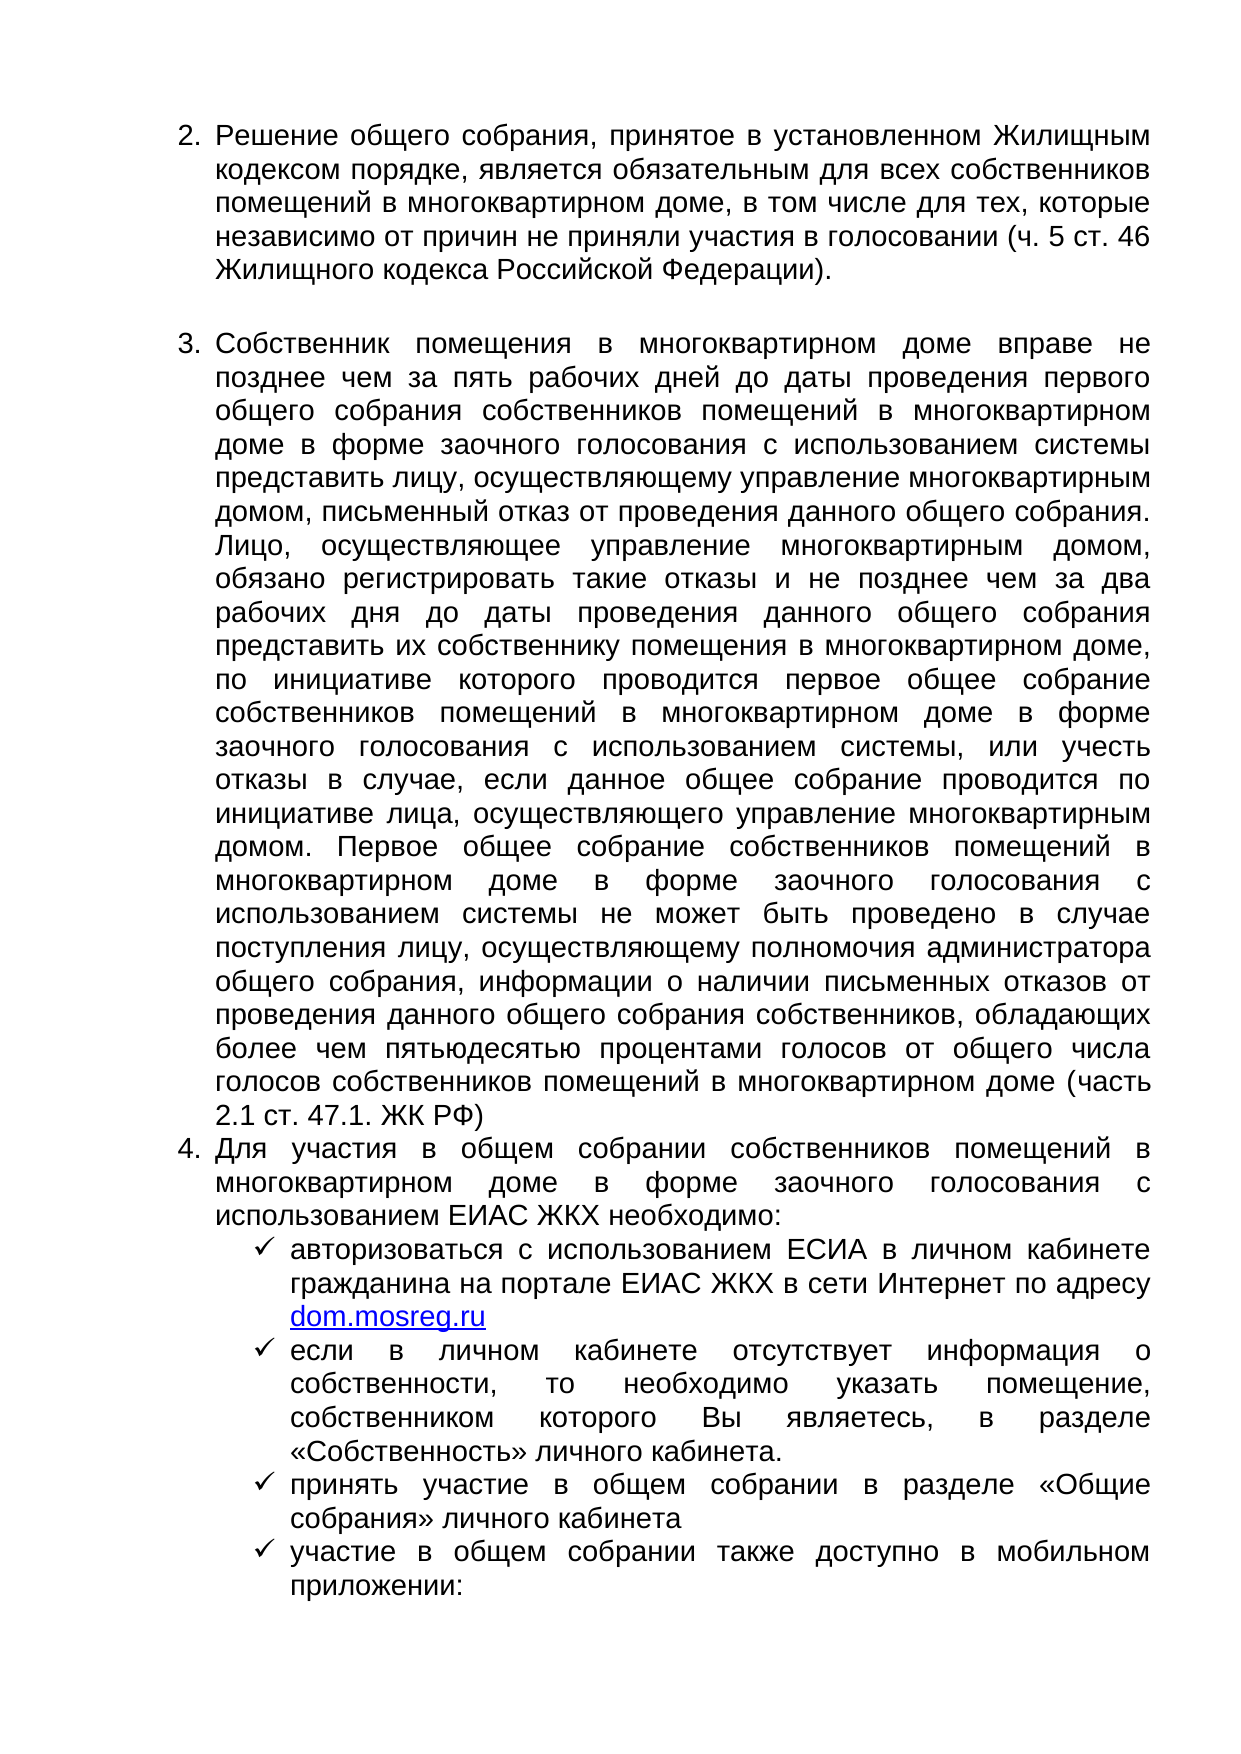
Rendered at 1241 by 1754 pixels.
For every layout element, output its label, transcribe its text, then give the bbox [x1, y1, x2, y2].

list Собственник помещения в многоквартирном доме вправе не позднее чем за пять рабочих дней до даты проведения первого общего собрания собственников помещений в многоквартирном доме в форме заочного голосования с использованием системы представить лицу, осуществляющему управление многоквартирным домом, письменный отказ от проведения данного общего собрания. Лицо, осуществляющее управление многоквартирным домом, обязано регистрировать такие отказы и не позднее чем за два рабочих дня до даты проведения данного общего собрания представить их собственнику помещения в многоквартирном доме, по инициативе которого проводится первое общее собрание собственников помещений в многоквартирном доме в форме заочного голосования с использованием системы, или учесть отказы в случае, если данное общее собрание проводится по инициативе лица, осуществляющего управление многоквартирным домом. Первое общее собрание собственников помещений в многоквартирном доме в форме заочного голосования с использованием системы не может быть проведено в случае поступления лицу, осуществляющему полномочия администратора общего собрания, информации о наличии письменных отказов от проведения данного общего собрания собственников, обладающих более чем пятьюдесятью процентами голосов от общего числа голосов собственников помещений в многоквартирном доме (часть 2.1 ст. 47.1. ЖК РФ) [177, 326, 1152, 1131]
list авторизоваться с использованием ЕСИА в личном кабинете гражданина на портале ЕИАС ЖКХ в сети Интернет по адресу dom.mosreg.ru [252, 1232, 1152, 1333]
list Для участия в общем собрании собственников помещений в многоквартирном доме в форме заочного голосования с использованием ЕИАС ЖКХ необходимо: [177, 1131, 1152, 1232]
list принять участие в общем собрании в разделе «Общие собрания» личного кабинета [252, 1467, 1152, 1534]
list Решение общего собрания, принятое в установленном Жилищным кодексом порядке, является обязательным для всех собственников помещений в многоквартирном доме, в том числе для тех, которые независимо от причин не приняли участия в голосовании (ч. 5 ст. 46 Жилищного кодекса Российской Федерации). [177, 118, 1152, 286]
list если в личном кабинете отсутствует информация о собственности, то необходимо указать помещение, собственником которого Вы являетесь, в разделе «Собственность» личного кабинета. [252, 1333, 1152, 1467]
list участие в общем собрании также доступно в мобильном приложении: [252, 1534, 1152, 1602]
